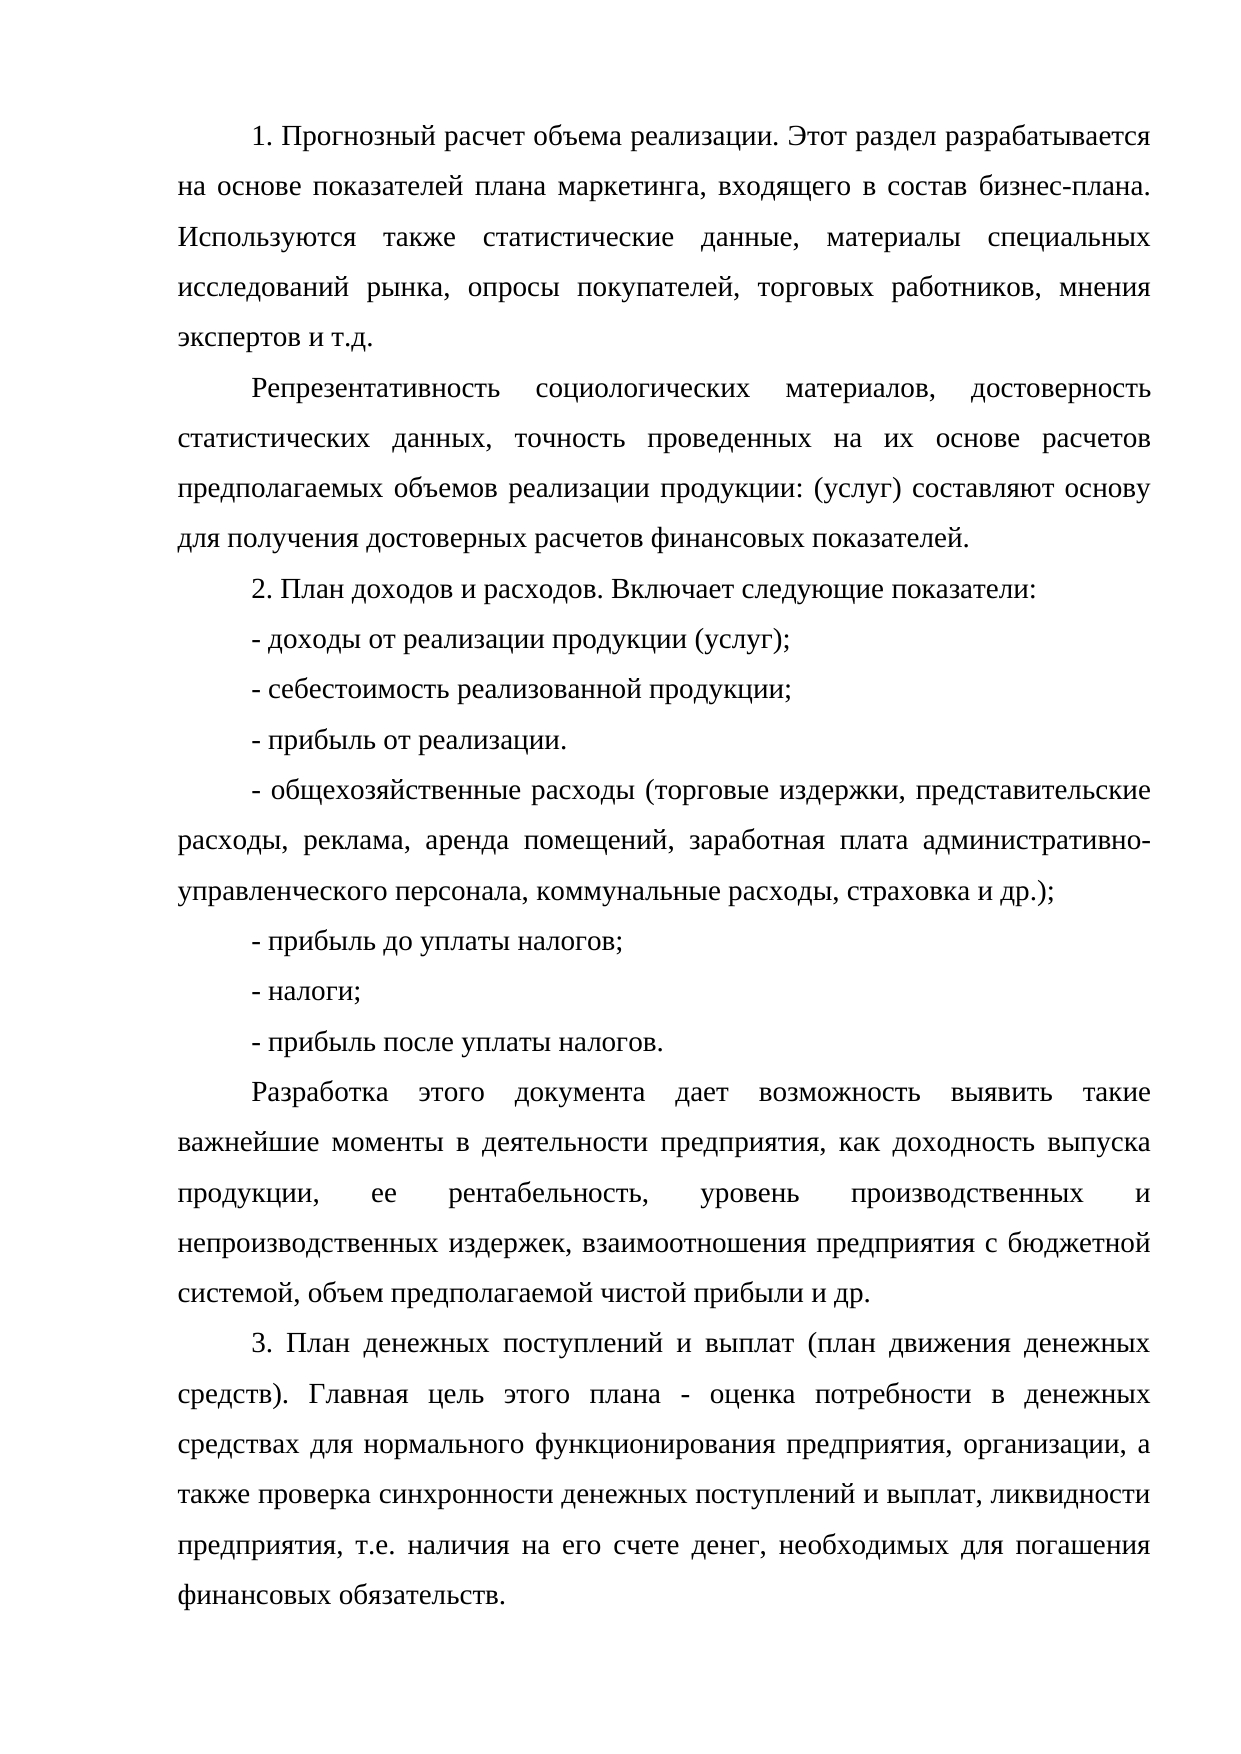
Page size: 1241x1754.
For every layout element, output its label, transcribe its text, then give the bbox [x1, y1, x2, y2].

text - общехозяйственные расходы (торговые издержки, представительские расходы, реклама, аренда помещений, заработная плата административно-управленческого персонала, коммунальные расходы, страховка и др.); [177, 772, 1152, 906]
text - налоги; [177, 973, 1152, 1007]
text - себестоимость реализованной продукции; [177, 672, 1152, 705]
text 1. Прогнозный расчет объема реализации. Этот раздел разрабатывается на основе показателей плана маркетинга, входящего в состав бизнес-плана. Используются также статистические данные, материалы специальных исследований рынка, опросы покупателей, торговых работников, мнения экспертов и т.д. [177, 118, 1152, 353]
text - прибыль до уплаты налогов; [177, 923, 1152, 957]
text 2. План доходов и расходов. Включает следующие показатели: [177, 571, 1152, 604]
text - прибыль от реализации. [177, 722, 1152, 755]
text Репрезентативность социологических материалов, достоверность статистических данных, точность проведенных на их основе расчетов предполагаемых объемов реализации продукции: (услуг) составляют основу для получения достоверных расчетов финансовых показателей. [177, 370, 1152, 554]
text - доходы от реализации продукции (услуг); [177, 621, 1152, 655]
text Разработка этого документа дает возможность выявить такие важнейшие моменты в деятельности предприятия, как доходность выпуска продукции, ее рентабельность, уровень производственных и непроизводственных издержек, взаимоотношения предприятия с бюджетной системой, объем предполагаемой чистой прибыли и др. [177, 1074, 1152, 1309]
text 3. План денежных поступлений и выплат (план движения денежных средств). Главная цель этого плана - оценка потребности в денежных средствах для нормального функционирования предприятия, организации, а также проверка синхронности денежных поступлений и выплат, ликвидности предприятия, т.е. наличия на его счете денег, необходимых для погашения финансовых обязательств. [177, 1326, 1152, 1611]
text - прибыль после уплаты налогов. [177, 1024, 1152, 1057]
